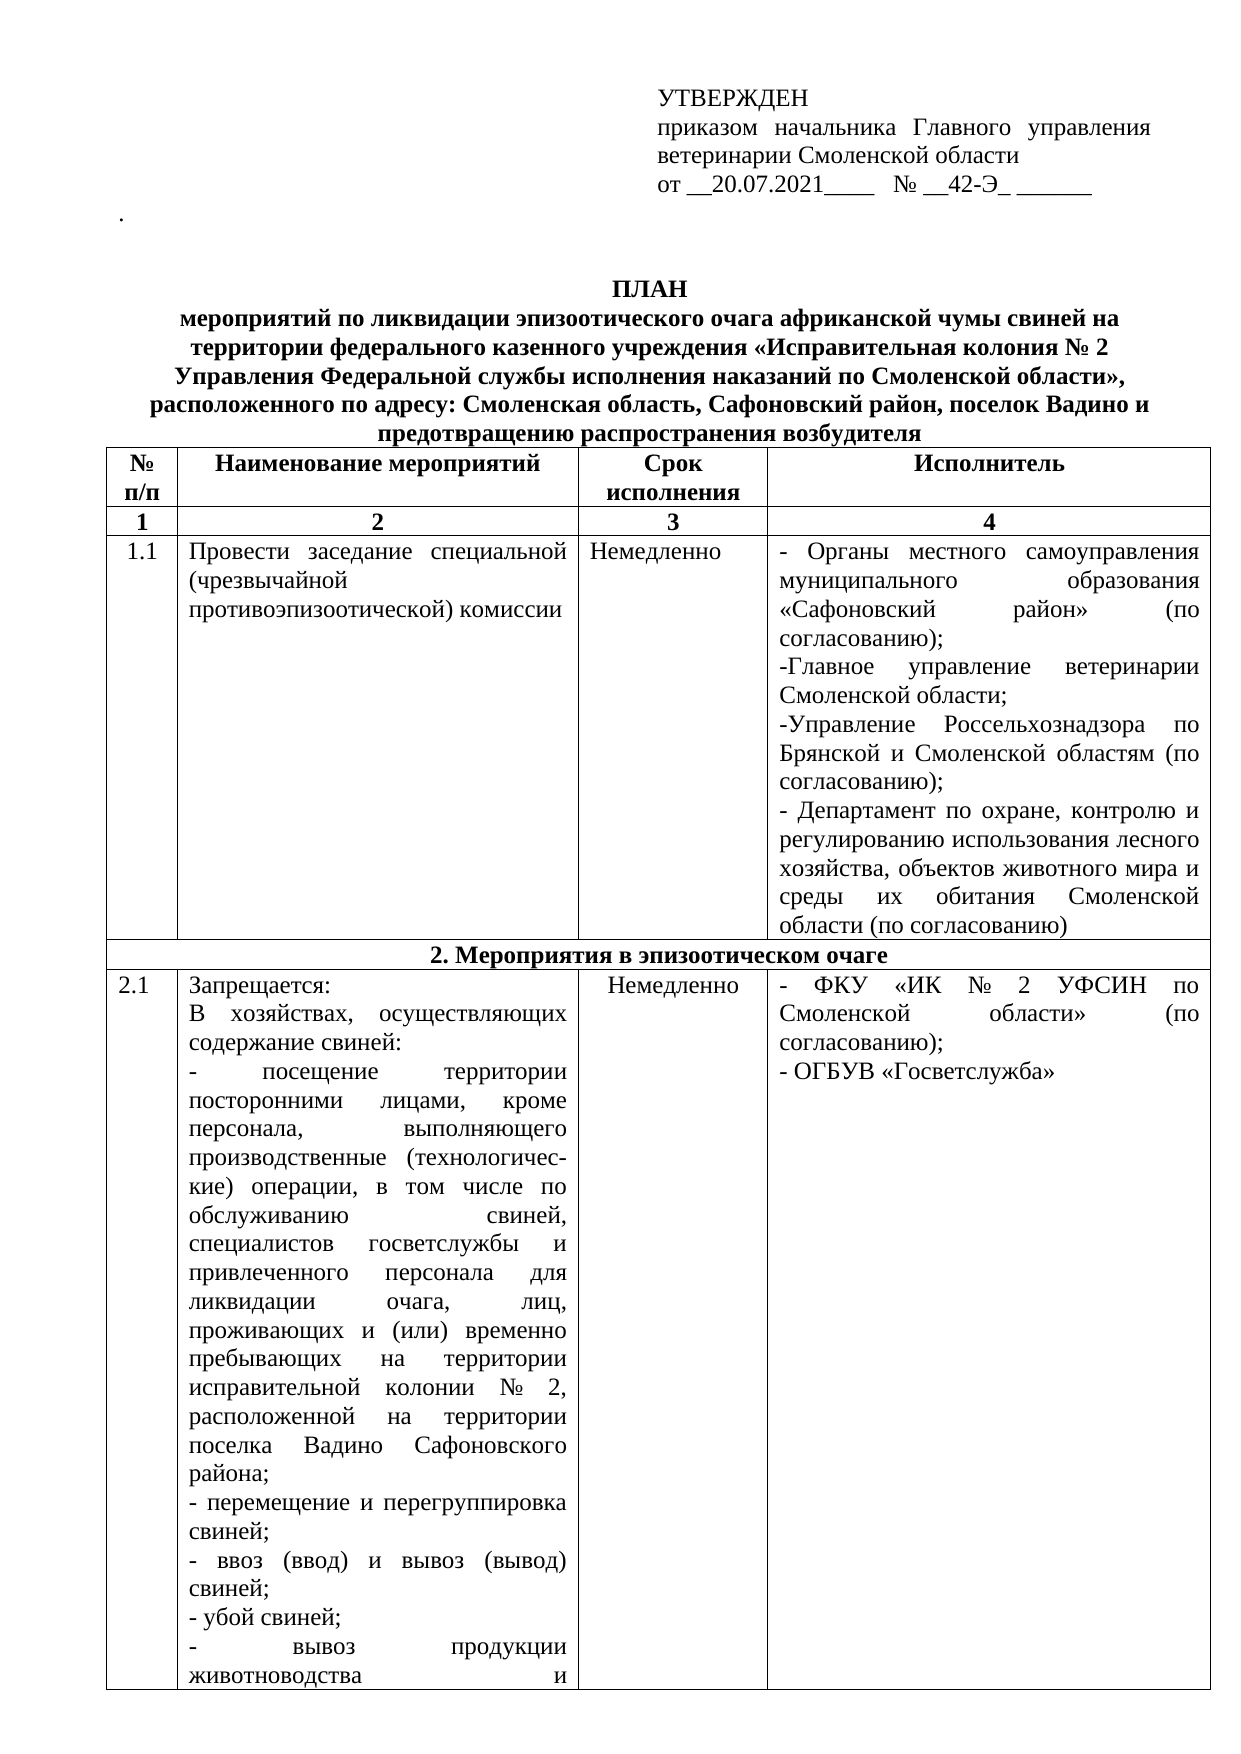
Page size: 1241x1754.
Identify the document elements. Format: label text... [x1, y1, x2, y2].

table_cell Провести заседание специальной (чрезвычайной противоэпизоотической) комиссии [178, 536, 578, 939]
text мероприятий по ликвидации эпизоотического очага африканской чумы свиней на территории федерального казенного учреждения «Исправительная колония № 2 Управления Федеральной службы исполнения наказаний по Смоленской области», расположенного по адресу: Смоленская область, Сафоновский район, поселок Вадино и предотвращению распространения возбудителя [118, 303, 1181, 447]
table_cell 2. Мероприятия в эпизоотическом очаге [107, 940, 1210, 969]
table_header УТВЕРЖДЕН приказом начальника Главного управления ветеринарии Смоленской области от __20.07.2021____ № __42-Э_ ______ [646, 83, 1162, 198]
table_cell 4 [768, 507, 1210, 535]
table_cell Немедленно [579, 970, 767, 1688]
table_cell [178, 970, 578, 1688]
table_cell 2 [178, 507, 578, 535]
text . [118, 83, 1181, 227]
text ПЛАН [118, 274, 1181, 303]
table_header № п/п [107, 448, 177, 506]
table_header Наименование мероприятий [178, 448, 578, 506]
table_cell Немедленно [579, 536, 767, 939]
table_cell 3 [579, 507, 767, 535]
table_cell 2.1 [107, 970, 177, 1688]
table_cell - Органы местного самоуправления муниципального образования «Сафоновский район» (по согласованию); -Главное управление ветеринарии Смоленской области; -Управление Россельхознадзора по Брянской и Смоленской областям (по согласованию); - Департамент по охране, контролю и регулированию использования лесного хозяйства, объектов животного мира и среды их обитания Смоленской области (по согласованию) [768, 536, 1210, 939]
table_header Исполнитель [768, 448, 1210, 506]
table_cell 1 [107, 507, 177, 535]
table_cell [768, 970, 1210, 1688]
table_cell 1.1 [107, 536, 177, 939]
table_header Срок исполнения [579, 448, 767, 506]
